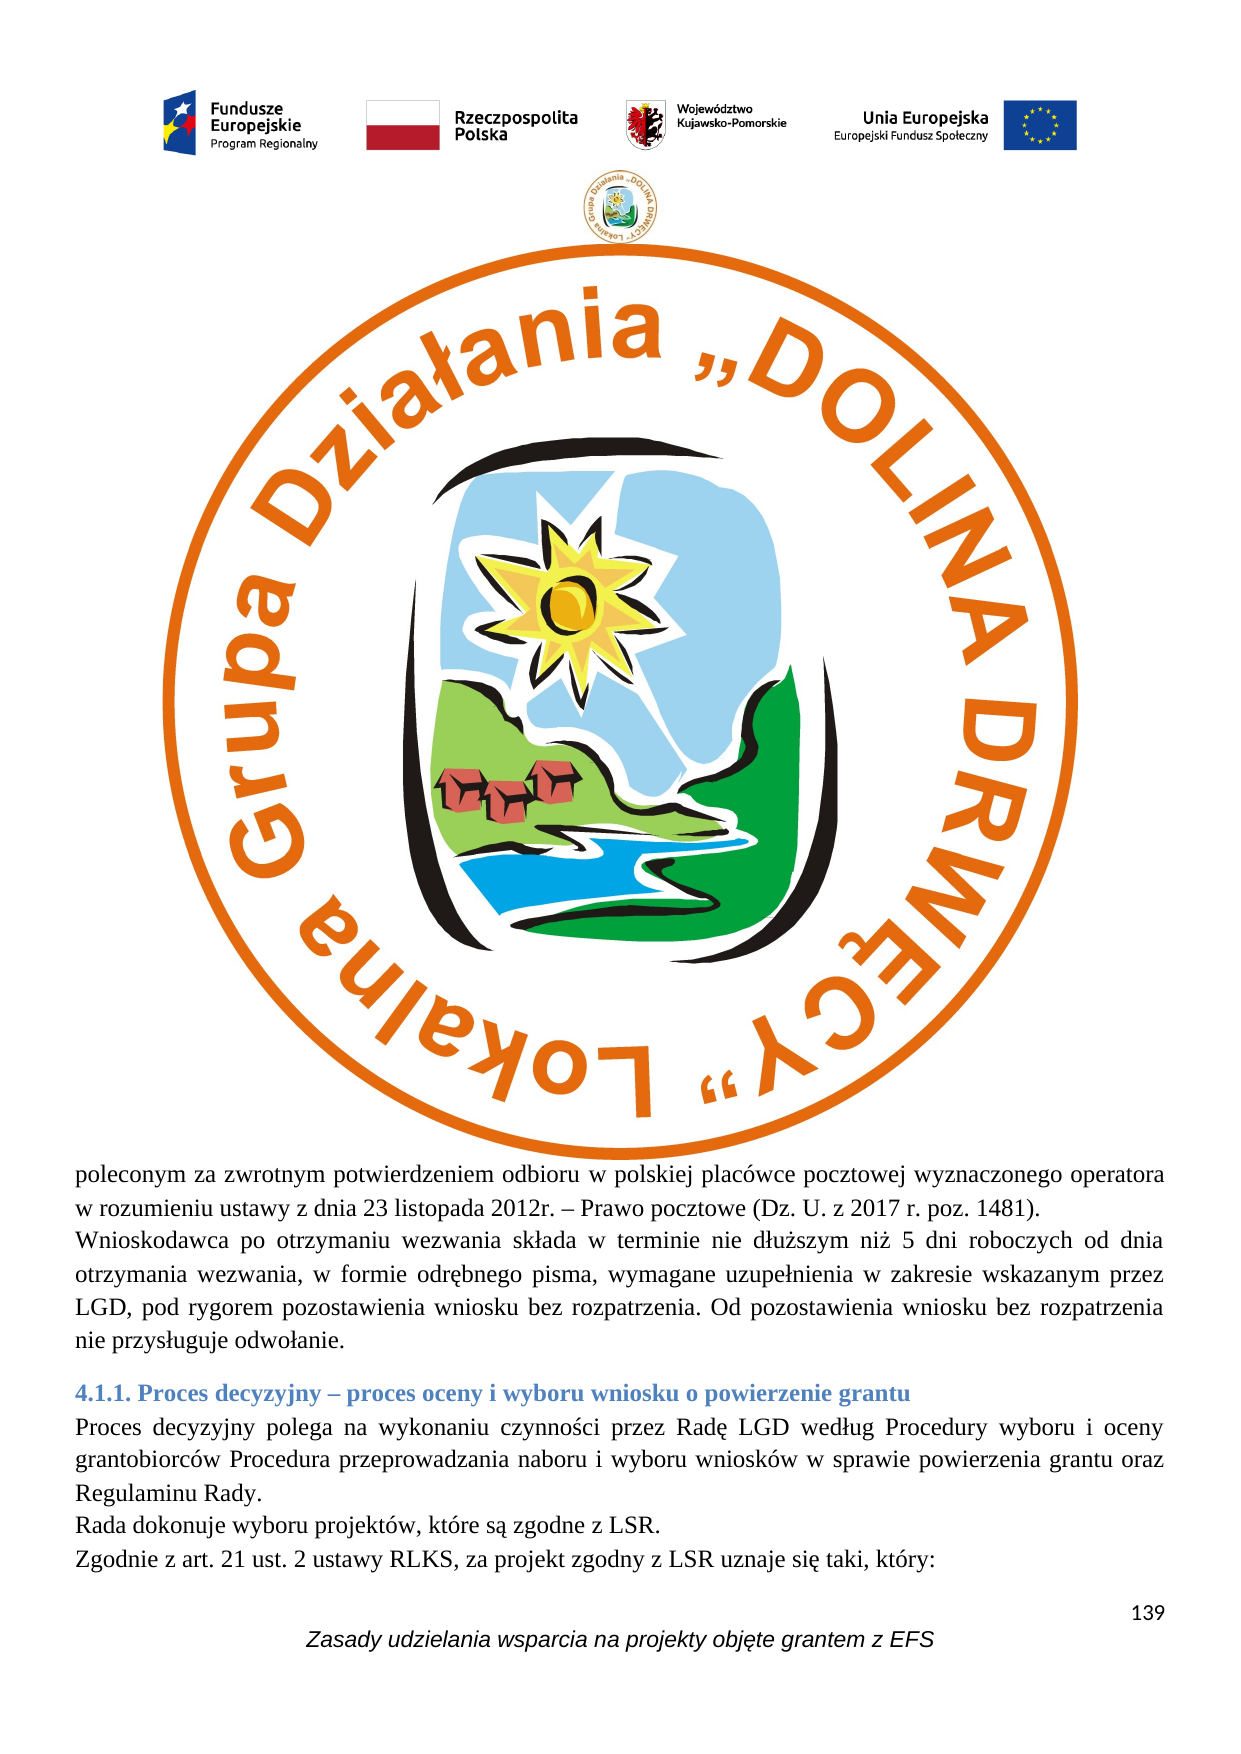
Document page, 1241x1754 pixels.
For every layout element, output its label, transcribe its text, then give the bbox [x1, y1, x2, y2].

text Wnioskodawca po otrzymaniu wezwania składa w terminie nie dłuższym niż 5 dni roboczych od dnia otrzymania wezwania, w formie odrębnego pisma, wymagane uzupełnienia w zakresie wskazanym przez LGD, pod rygorem pozostawienia wniosku bez rozpatrzenia. Od pozostawienia wniosku bez rozpatrzenia nie przysługuje odwołanie. [75, 1226, 1165, 1353]
text 3. pismo kierowane do wnioskodawcy podpisywane jest przez 2 członków Zarządu. Skan pisma jest przekazywany pocztą elektroniczną (o ile wnioskodawca podał adres e-mail) a oryginał pisma listem poleconym za zwrotnym potwierdzeniem odbioru w polskiej placówce pocztowej wyznaczonego operatora w rozumieniu ustawy z dnia 23 listopada 2012r. – Prawo pocztowe (Dz. U. z 2017 r. poz. 1481). [75, 1159, 1165, 1221]
picture [147, 73, 1093, 1160]
subtitle 4.1.1. Proces decyzyjny – proces oceny i wyboru wniosku o powierzenie grantu [75, 1378, 1165, 1407]
text Rada dokonuje wyboru projektów, które są zgodne z LSR. [75, 1511, 1165, 1539]
text Proces decyzyjny polega na wykonaniu czynności przez Radę LGD według Procedury wyboru i oceny grantobiorców Procedura przeprowadzania naboru i wyboru wniosków w sprawie powierzenia grantu oraz Regulaminu Rady. [75, 1412, 1165, 1506]
text Zgodnie z art. 21 ust. 2 ustawy RLKS, za projekt zgodny z LSR uznaje się taki, który: [75, 1544, 1165, 1572]
